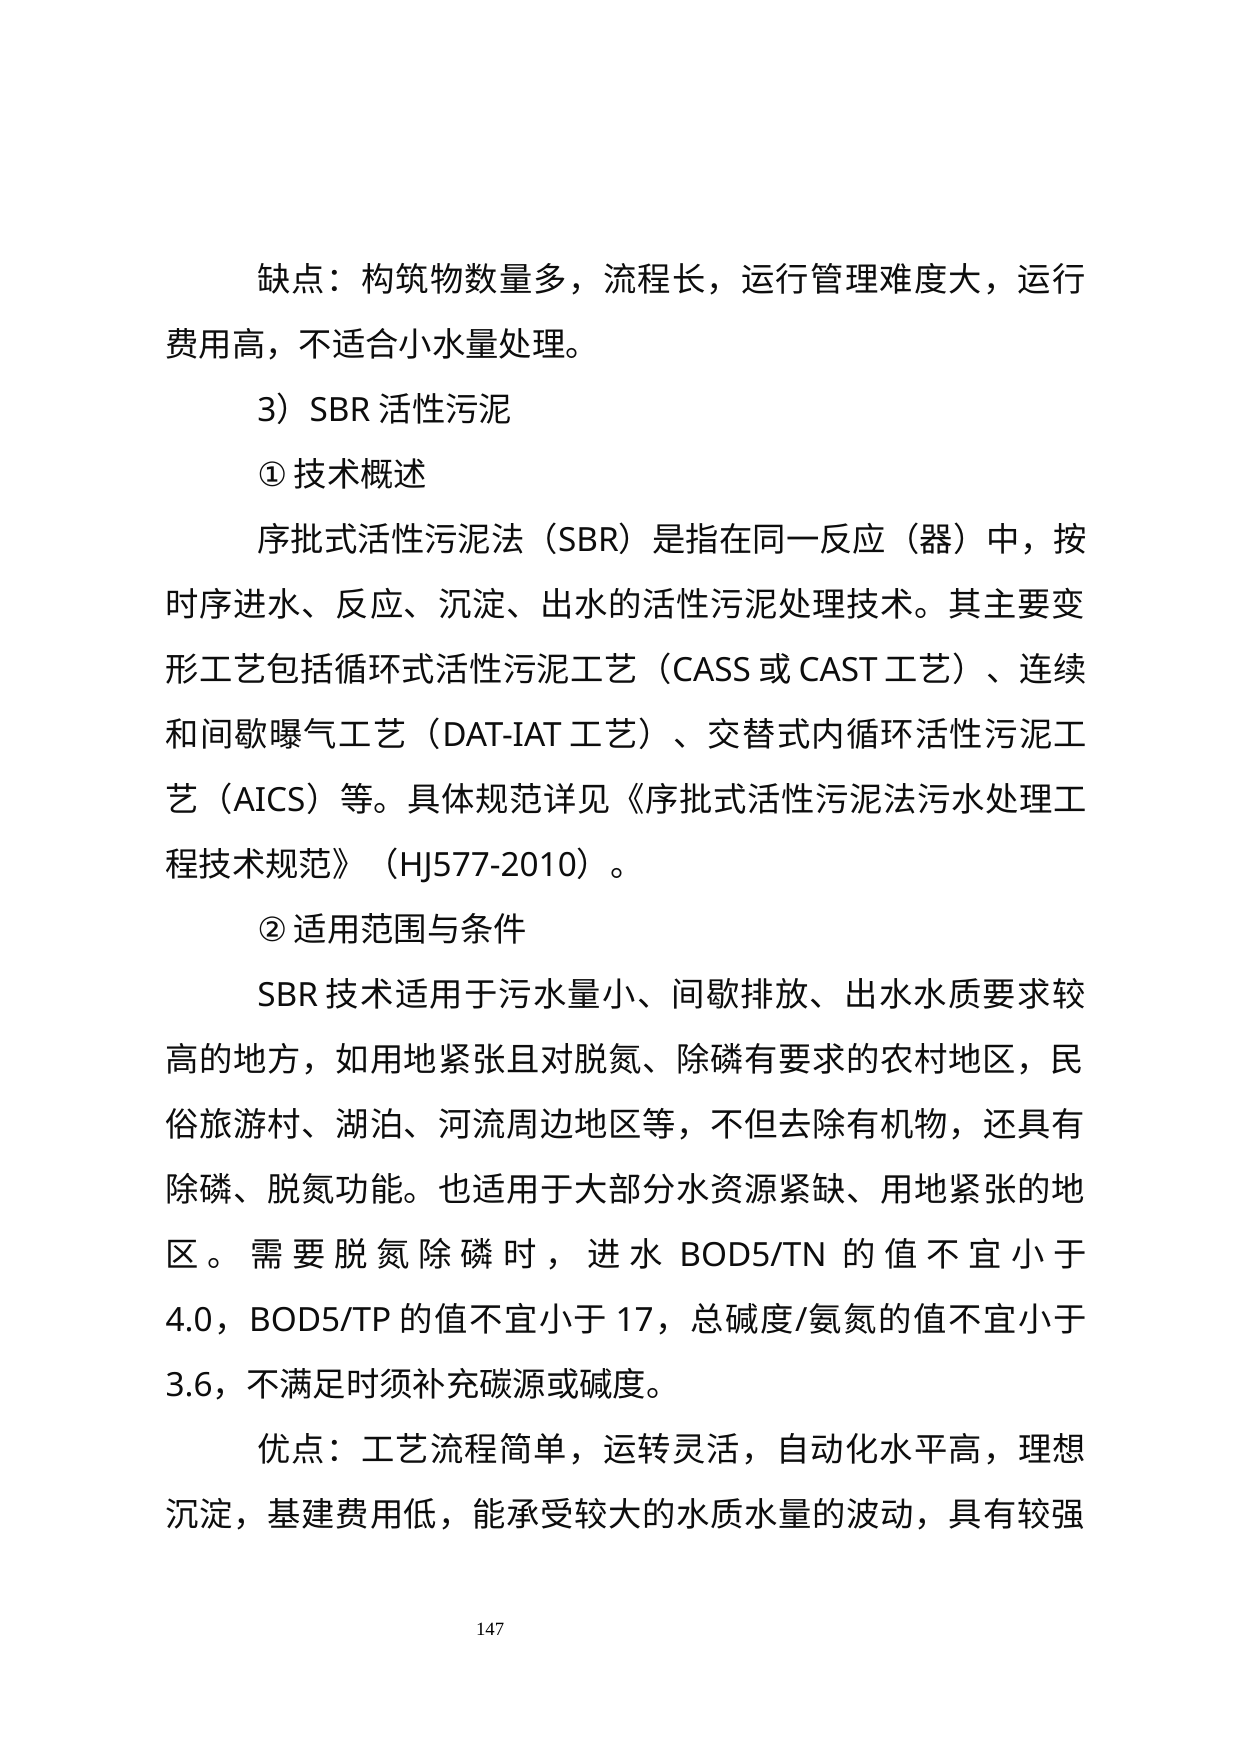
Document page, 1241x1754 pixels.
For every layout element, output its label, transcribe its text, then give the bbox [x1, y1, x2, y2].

text ①技术概述 [165, 440, 1087, 505]
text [165, 1415, 1087, 1545]
text SBR技术适用于污水量小、间歇排放、出水水质要求较高的地方，如用地紧张且对脱氮、除磷有要求的农村地区，民俗旅游村、湖泊、河流周边地区等，不但去除有机物，还具有除磷、脱氮功能。也适用于大部分水资源紧缺、用地紧张的地区。需要脱氮除磷时，进水BOD5/TN的值不宜小于4.0，BOD5/TP的值不宜小于17，总碱度/氨氮的值不宜小于3.6，不满足时须补充碳源或碱度。 [165, 960, 1087, 1415]
text 3）SBR 活性污泥 [165, 375, 1087, 440]
text ②适用范围与条件 [165, 895, 1087, 960]
text 缺点：构筑物数量多，流程长，运行管理难度大，运行费用高，不适合小水量处理。 [165, 245, 1087, 375]
text 序批式活性污泥法（SBR）是指在同一反应（器）中，按时序进水、反应、沉淀、出水的活性污泥处理技术。其主要变形工艺包括循环式活性污泥工艺（CASS或CAST工艺）、连续和间歇曝气工艺（DAT-IAT工艺）、交替式内循环活性污泥工艺（AICS）等。具体规范详见《序批式活性污泥法污水处理工程技术规范》（HJ577-2010）。 [165, 505, 1087, 895]
